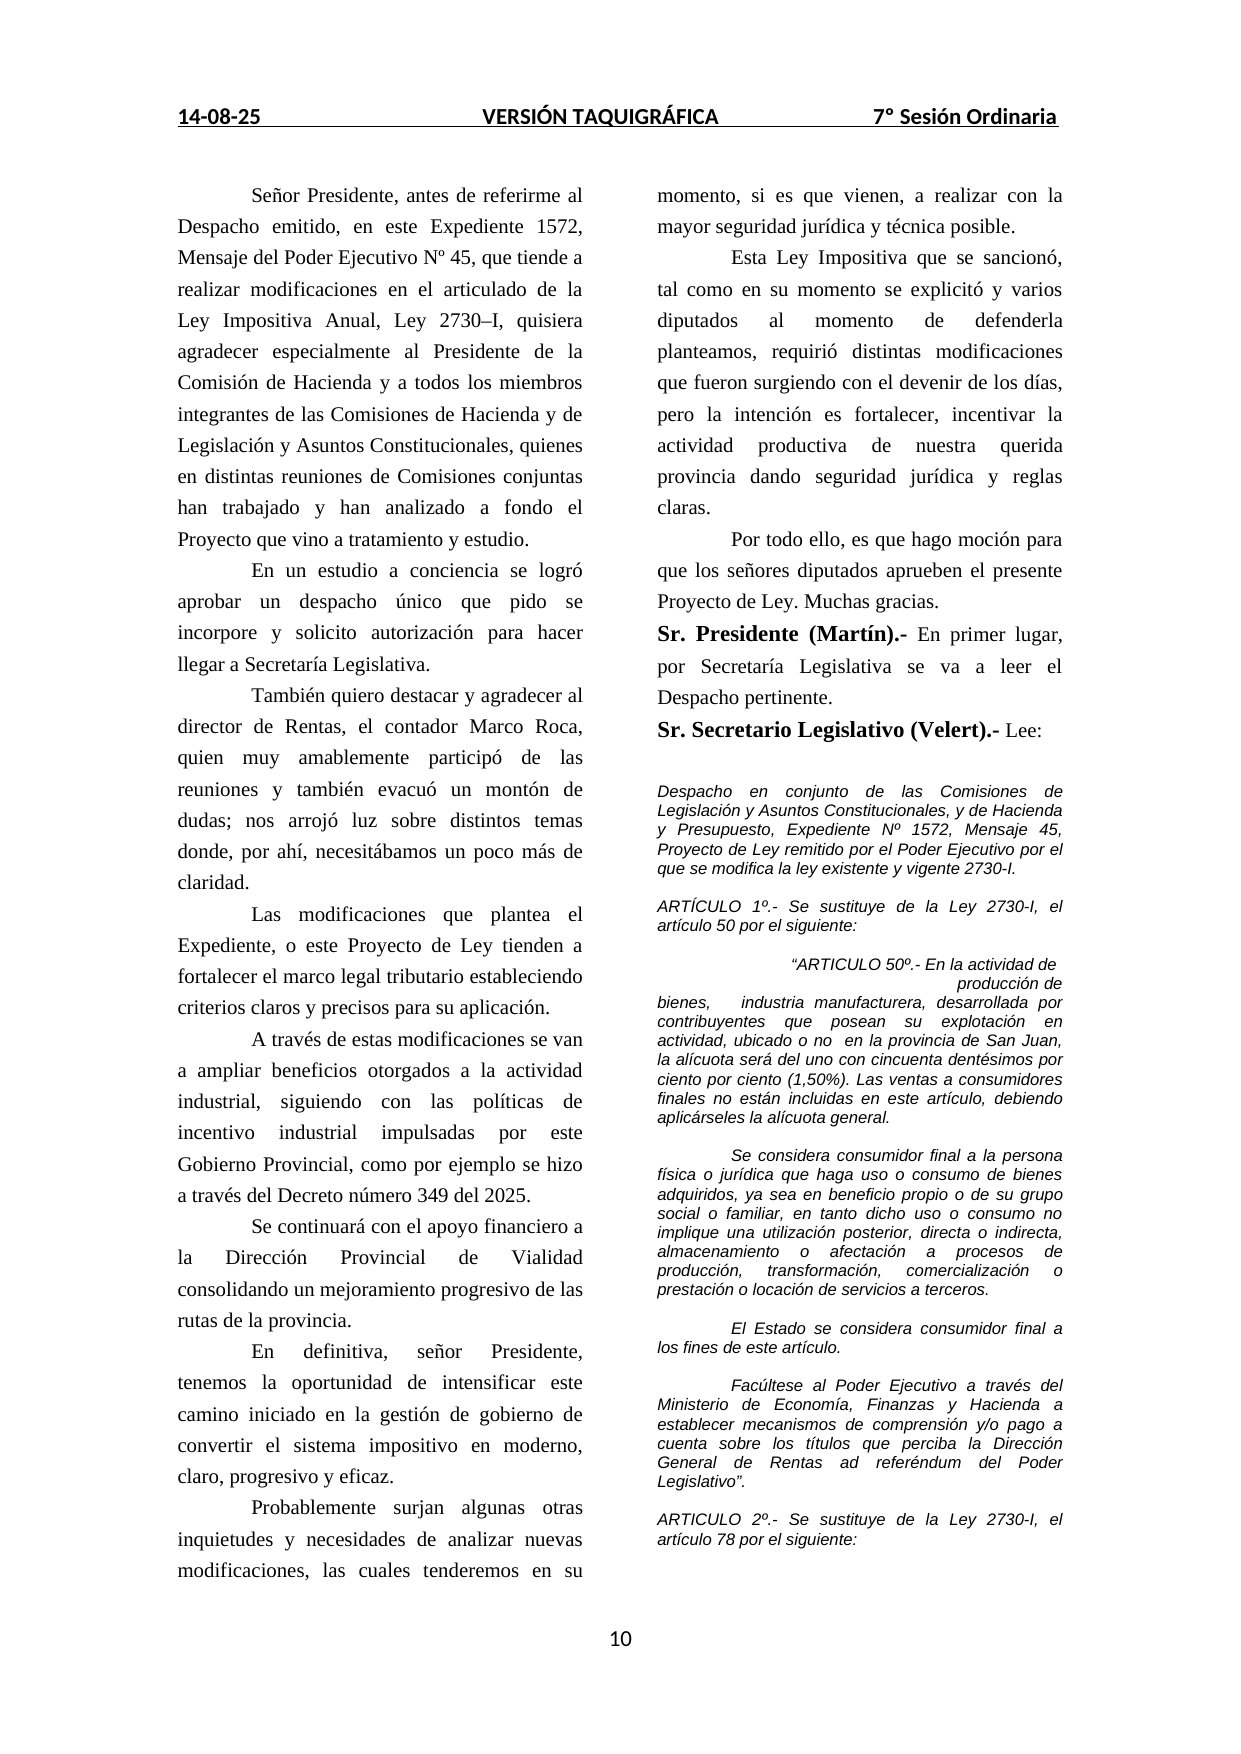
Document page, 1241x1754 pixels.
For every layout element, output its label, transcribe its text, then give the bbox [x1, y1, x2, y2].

text Probablemente surjan algunas otras inquietudes y necesidades de analizar nuevas modificaciones, las cuales tenderemos en su momento, si es que vienen, a realizar con la mayor seguridad jurídica y técnica posible. [657, 183, 1063, 238]
text En definitiva, señor Presidente, tenemos la oportunidad de intensificar este camino iniciado en la gestión de gobierno de convertir el sistema impositivo en moderno, claro, progresivo y eficaz. [177, 1339, 583, 1488]
text Se continuará con el apoyo financiero a la Dirección Provincial de Vialidad consolidando un mejoramiento progresivo de las rutas de la provincia. [177, 1214, 583, 1332]
text Señor Presidente, antes de referirme al Despacho emitido, en este Expediente 1572, Mensaje del Poder Ejecutivo Nº 45, que tiende a realizar modificaciones en el articulado de la Ley Impositiva Anual, Ley 2730–I, quisiera agradecer especialmente al Presidente de la Comisión de Hacienda y a todos los miembros integrantes de las Comisiones de Hacienda y de Legislación y Asuntos Constitucionales, quienes en distintas reuniones de Comisiones conjuntas han trabajado y han analizado a fondo el Proyecto que vino a tratamiento y estudio. [177, 183, 583, 551]
text En un estudio a conciencia se logró aprobar un despacho único que pido se incorpore y solicito autorización para hacer llegar a Secretaría Legislativa. [177, 558, 583, 676]
text Sr. Secretario Legislativo (Velert).- Lee: [657, 716, 1063, 743]
text ARTÍCULO 1º.- Se sustituye de la Ley 2730-I, el artículo 50 por el siguiente: [657, 897, 1063, 935]
text También quiero destacar y agradecer al director de Rentas, el contador Marco Roca, quien muy amablemente participó de las reuniones y también evacuó un montón de dudas; nos arrojó luz sobre distintos temas donde, por ahí, necesitábamos un poco más de claridad. [177, 683, 583, 894]
text Despacho en conjunto de las Comisiones de Legislación y Asuntos Constitucionales, y de Hacienda y Presupuesto, Expediente Nº 1572, Mensaje 45, Proyecto de Ley remitido por el Poder Ejecutivo por el que se modifica la ley existente y vigente 2730-I. [657, 782, 1063, 878]
text Las modificaciones que plantea el Expediente, o este Proyecto de Ley tienden a fortalecer el marco legal tributario estableciendo criterios claros y precisos para su aplicación. [177, 902, 583, 1019]
text El Estado se considera consumidor final a los fines de este artículo. [657, 1318, 1063, 1357]
text Facúltese al Poder Ejecutivo a través del Ministerio de Economía, Finanzas y Hacienda a establecer mecanismos de comprensión y/o pago a cuenta sobre los títulos que perciba la Dirección General de Rentas ad referéndum del Poder Legislativo”. [657, 1376, 1063, 1491]
text Probablemente surjan algunas otras inquietudes y necesidades de analizar nuevas modificaciones, las cuales tenderemos en su momento, si es que vienen, a realizar con la mayor seguridad jurídica y técnica posible. [177, 1495, 583, 1582]
text producción de bienes, industria manufacturera, desarrollada por contribuyentes que posean su explotación en actividad, ubicado o no en la provincia de San Juan, la alícuota será del uno con cincuenta dentésimos por ciento por ciento (1,50%). Las ventas a consumidores finales no están incluidas en este artículo, debiendo aplicárseles la alícuota general. [657, 973, 1063, 1127]
text Por todo ello, es que hago moción para que los señores diputados aprueben el presente Proyecto de Ley. Muchas gracias. [657, 527, 1063, 613]
text Esta Ley Impositiva que se sancionó, tal como en su momento se explicitó y varios diputados al momento de defenderla planteamos, requirió distintas modificaciones que fueron surgiendo con el devenir de los días, pero la intención es fortalecer, incentivar la actividad productiva de nuestra querida provincia dando seguridad jurídica y reglas claras. [657, 245, 1063, 519]
text Se considera consumidor final a la persona física o jurídica que haga uso o consumo de bienes adquiridos, ya sea en beneficio propio o de su grupo social o familiar, en tanto dicho uso o consumo no implique una utilización posterior, directa o indirecta, almacenamiento o afectación a procesos de producción, transformación, comercialización o prestación o locación de servicios a terceros. [657, 1146, 1063, 1299]
text “ARTICULO 50º.- En la actividad de [657, 954, 1063, 973]
text Sr. Presidente (Martín).- En primer lugar, por Secretaría Legislativa se va a leer el Despacho pertinente. [657, 620, 1063, 709]
text A través de estas modificaciones se van a ampliar beneficios otorgados a la actividad industrial, siguiendo con las políticas de incentivo industrial impulsadas por este Gobierno Provincial, como por ejemplo se hizo a través del Decreto número 349 del 2025. [177, 1027, 583, 1207]
text ARTICULO 2º.- Se sustituye de la Ley 2730-I, el artículo 78 por el siguiente: [657, 1510, 1063, 1548]
